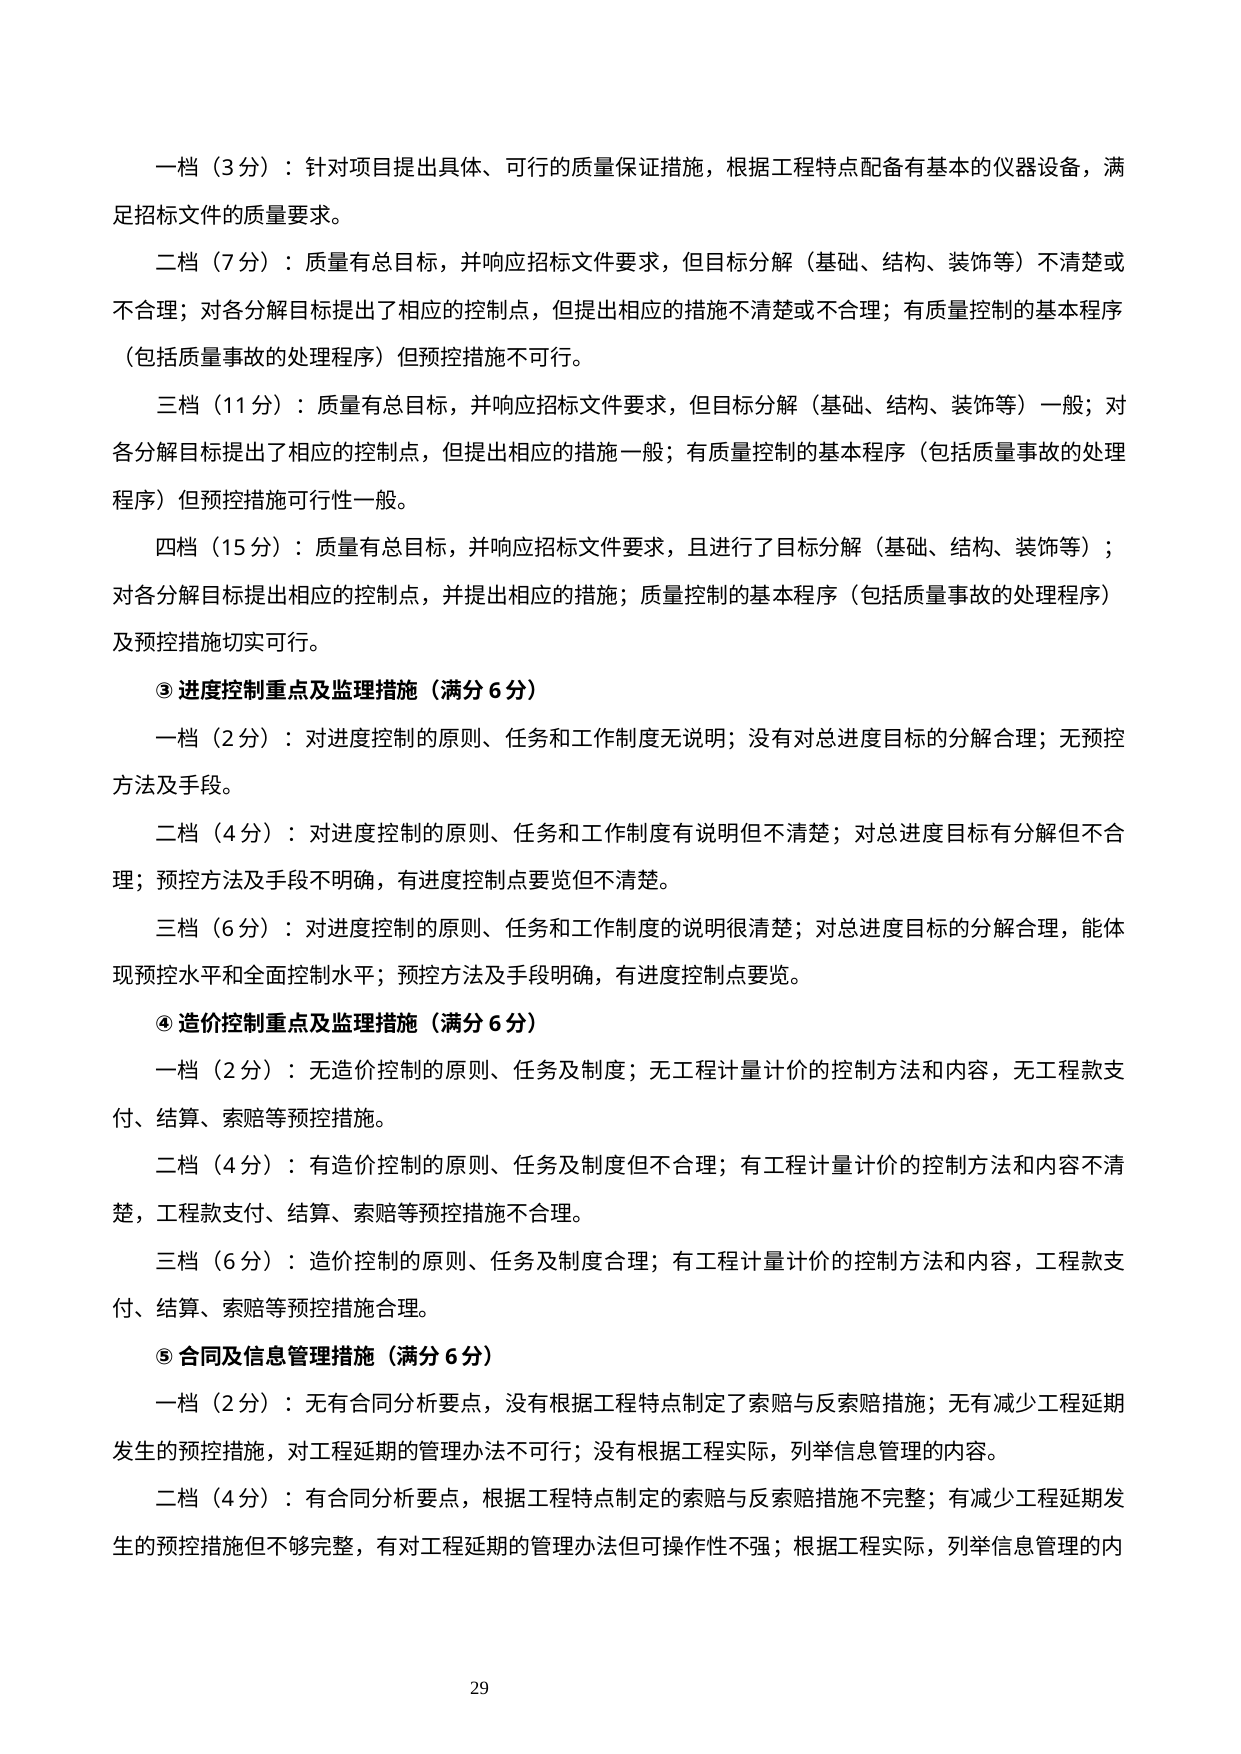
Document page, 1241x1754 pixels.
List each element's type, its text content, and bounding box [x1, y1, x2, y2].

text 三档（11分）：质量有总目标，并响应招标文件要求，但目标分解（基础、结构、装饰等）一般；对各分解目标提出了相应的控制点，但提出相应的措施一般；有质量控制的基本程序（包括质量事故的处理程序）但预控措施可行性一般。 [112, 388, 1128, 514]
text 三档（6分）：造价控制的原则、任务及制度合理；有工程计量计价的控制方法和内容，工程款支付、结算、索赔等预控措施合理。 [112, 1244, 1128, 1323]
text 三档（6分）：对进度控制的原则、任务和工作制度的说明很清楚；对总进度目标的分解合理，能体现预控水平和全面控制水平；预控方法及手段明确，有进度控制点要览。 [112, 911, 1128, 990]
text 二档（7分）：质量有总目标，并响应招标文件要求，但目标分解（基础、结构、装饰等）不清楚或不合理；对各分解目标提出了相应的控制点，但提出相应的措施不清楚或不合理；有质量控制的基本程序（包括质量事故的处理程序）但预控措施不可行。 [112, 245, 1128, 372]
text 一档（3分）：针对项目提出具体、可行的质量保证措施，根据工程特点配备有基本的仪器设备，满足招标文件的质量要求。 [112, 150, 1128, 229]
text ④造价控制重点及监理措施（满分6分） [112, 1006, 1128, 1038]
text 一档（2分）：无造价控制的原则、任务及制度；无工程计量计价的控制方法和内容，无工程款支付、结算、索赔等预控措施。 [112, 1053, 1128, 1133]
text 二档（4分）：对进度控制的原则、任务和工作制度有说明但不清楚；对总进度目标有分解但不合理；预控方法及手段不明确，有进度控制点要览但不清楚。 [112, 816, 1128, 895]
text 二档（4分）：有造价控制的原则、任务及制度但不合理；有工程计量计价的控制方法和内容不清楚，工程款支付、结算、索赔等预控措施不合理。 [112, 1148, 1128, 1228]
text 四档（15分）：质量有总目标，并响应招标文件要求，且进行了目标分解（基础、结构、装饰等）；对各分解目标提出相应的控制点，并提出相应的措施；质量控制的基本程序（包括质量事故的处理程序）及预控措施切实可行。 [112, 530, 1128, 657]
text 一档（2分）：无有合同分析要点，没有根据工程特点制定了索赔与反索赔措施；无有减少工程延期发生的预控措施，对工程延期的管理办法不可行；没有根据工程实际，列举信息管理的内容。 [112, 1386, 1128, 1466]
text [112, 1481, 1128, 1561]
text 一档（2分）：对进度控制的原则、任务和工作制度无说明；没有对总进度目标的分解合理；无预控方法及手段。 [112, 721, 1128, 800]
text ③进度控制重点及监理措施（满分6分） [112, 673, 1128, 705]
text ⑤合同及信息管理措施（满分6分） [112, 1339, 1128, 1371]
